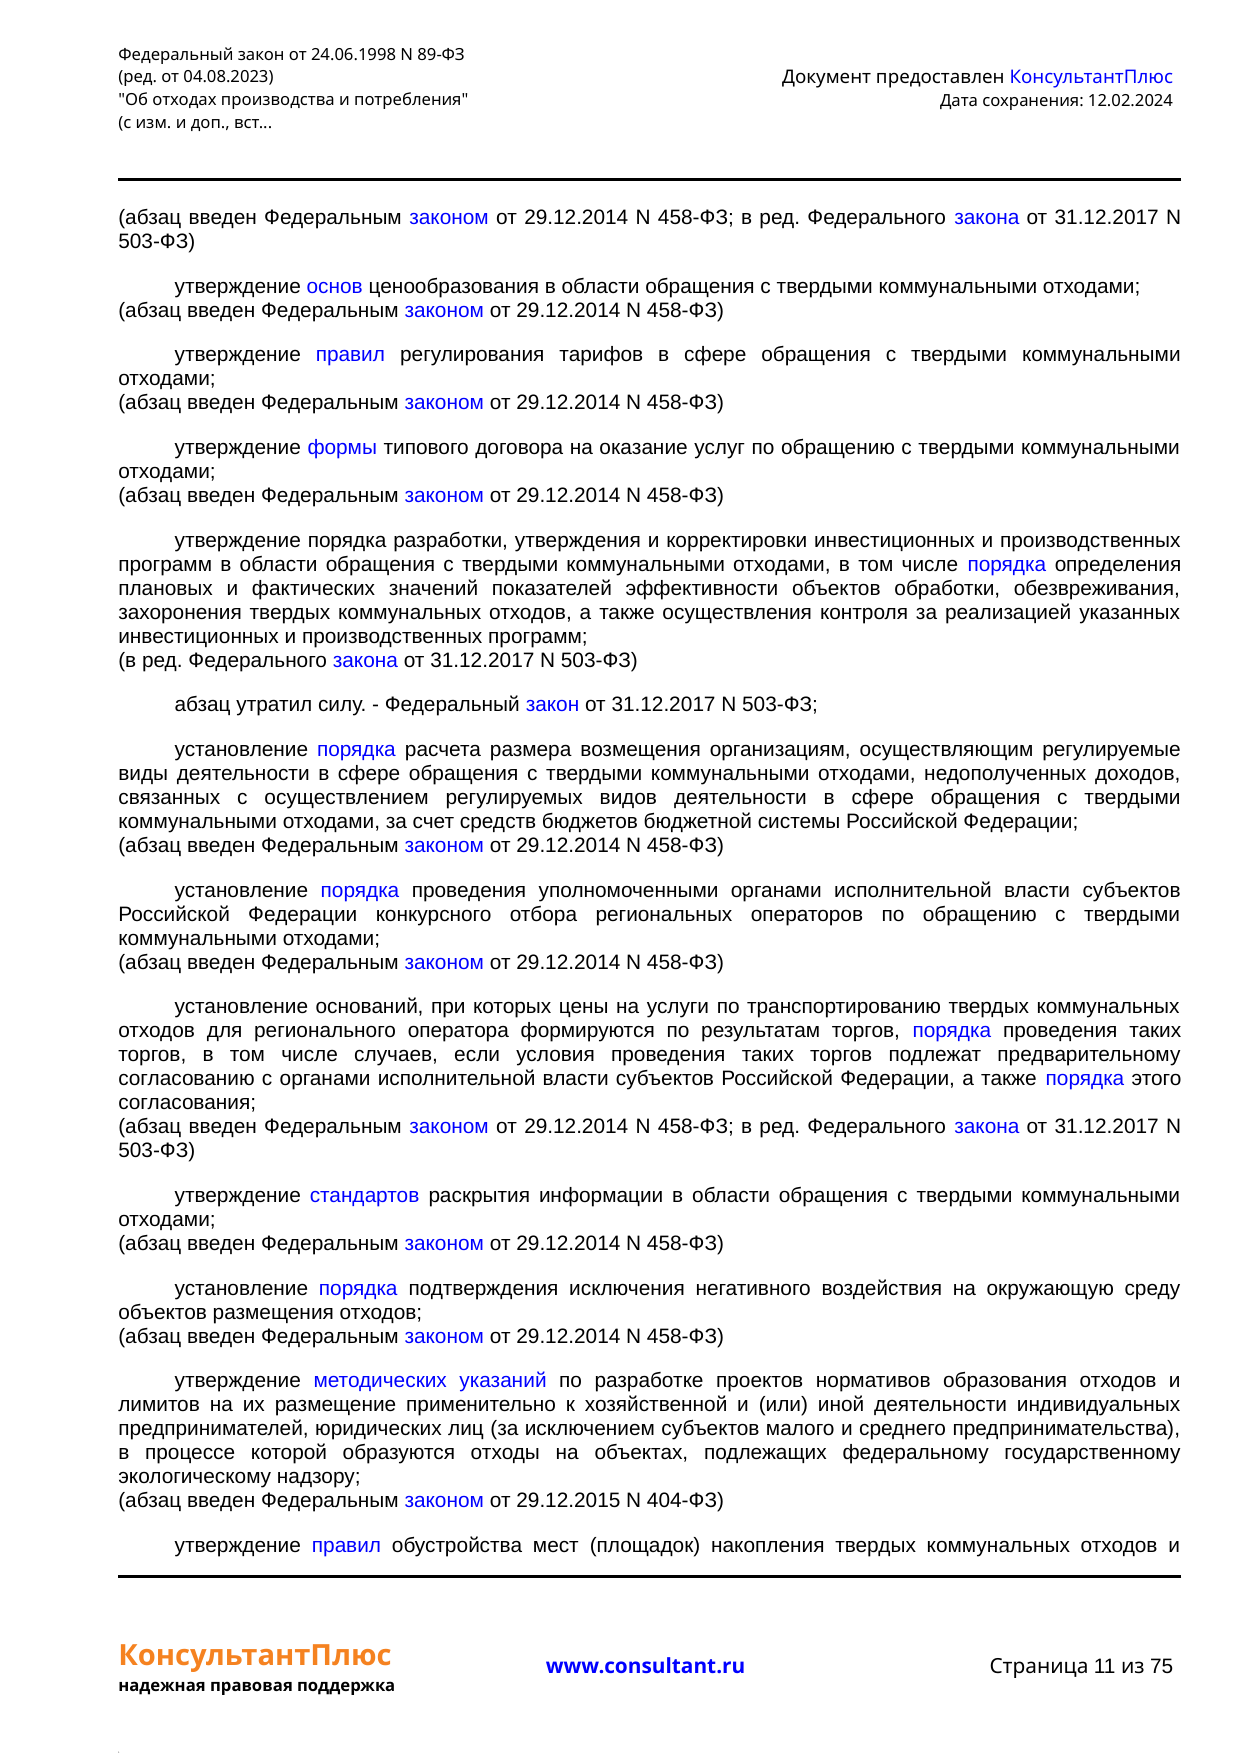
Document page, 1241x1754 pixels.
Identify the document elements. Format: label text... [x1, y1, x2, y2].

text утверждение формы типового договора на оказание услуг по обращению с твердыми коммунальными отходами; [118, 435, 1181, 483]
text утверждение порядка разработки, утверждения и корректировки инвестиционных и производственных программ в области обращения с твердыми коммунальными отходами, в том числе порядка определения плановых и фактических значений показателей эффективности объектов обработки, обезвреживания, захоронения твердых коммунальных отходов, а также осуществления контроля за реализацией указанных инвестиционных и производственных программ; [118, 528, 1181, 647]
text (абзац введен Федеральным законом от 29.12.2014 N 458-ФЗ; в ред. Федерального закона от 31.12.2017 N 503-ФЗ) [118, 1114, 1181, 1162]
text установление оснований, при которых цены на услуги по транспортированию твердых коммунальных отходов для регионального оператора формируются по результатам торгов, порядка проведения таких торгов, в том числе случаев, если условия проведения таких торгов подлежат предварительному согласованию с органами исполнительной власти субъектов Российской Федерации, а также порядка этого согласования; [118, 994, 1181, 1114]
text (абзац введен Федеральным законом от 29.12.2014 N 458-ФЗ; в ред. Федерального закона от 31.12.2017 N 503-ФЗ) [118, 205, 1181, 253]
text (абзац введен Федеральным законом от 29.12.2014 N 458-ФЗ) [118, 1231, 1181, 1255]
text утверждение методических указаний по разработке проектов нормативов образования отходов и лимитов на их размещение применительно к хозяйственной и (или) иной деятельности индивидуальных предпринимателей, юридических лиц (за исключением субъектов малого и среднего предпринимательства), в процессе которой образуются отходы на объектах, подлежащих федеральному государственному экологическому надзору; [118, 1368, 1181, 1488]
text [118, 1533, 1181, 1557]
text (абзац введен Федеральным законом от 29.12.2014 N 458-ФЗ) [118, 297, 1181, 321]
text установление порядка проведения уполномоченными органами исполнительной власти субъектов Российской Федерации конкурсного отбора региональных операторов по обращению с твердыми коммунальными отходами; [118, 878, 1181, 949]
text утверждение основ ценообразования в области обращения с твердыми коммунальными отходами; [118, 273, 1181, 297]
text (абзац введен Федеральным законом от 29.12.2014 N 458-ФЗ) [118, 949, 1181, 973]
text (в ред. Федерального закона от 31.12.2017 N 503-ФЗ) [118, 647, 1181, 671]
text (абзац введен Федеральным законом от 29.12.2014 N 458-ФЗ) [118, 390, 1181, 414]
text (абзац введен Федеральным законом от 29.12.2015 N 404-ФЗ) [118, 1488, 1181, 1512]
text абзац утратил силу. - Федеральный закон от 31.12.2017 N 503-ФЗ; [118, 692, 1181, 716]
text установление порядка подтверждения исключения негативного воздействия на окружающую среду объектов размещения отходов; [118, 1276, 1181, 1323]
text утверждение стандартов раскрытия информации в области обращения с твердыми коммунальными отходами; [118, 1183, 1181, 1231]
text установление порядка расчета размера возмещения организациям, осуществляющим регулируемые виды деятельности в сфере обращения с твердыми коммунальными отходами, недополученных доходов, связанных с осуществлением регулируемых видов деятельности в сфере обращения с твердыми коммунальными отходами, за счет средств бюджетов бюджетной системы Российской Федерации; [118, 737, 1181, 833]
text утверждение правил регулирования тарифов в сфере обращения с твердыми коммунальными отходами; [118, 342, 1181, 390]
text (абзац введен Федеральным законом от 29.12.2014 N 458-ФЗ) [118, 483, 1181, 507]
text (абзац введен Федеральным законом от 29.12.2014 N 458-ФЗ) [118, 833, 1181, 857]
text (абзац введен Федеральным законом от 29.12.2014 N 458-ФЗ) [118, 1323, 1181, 1347]
